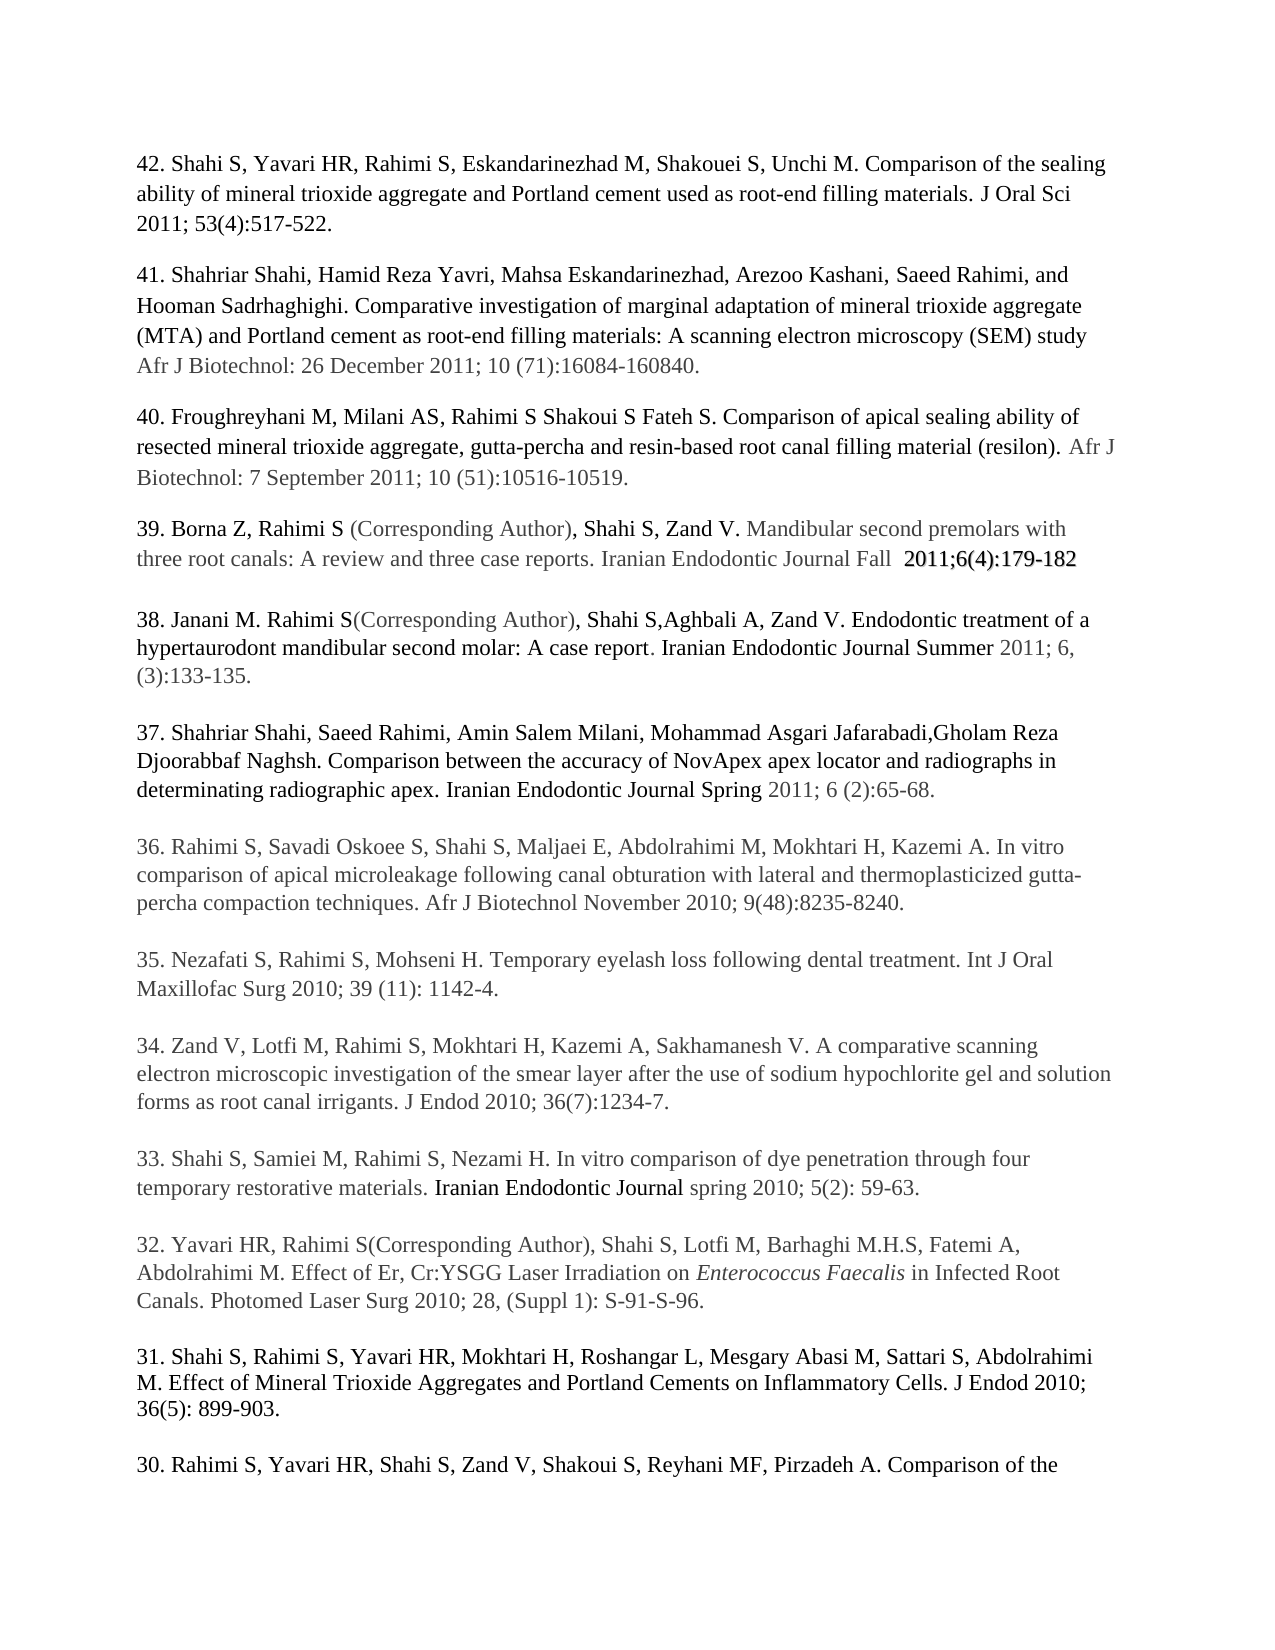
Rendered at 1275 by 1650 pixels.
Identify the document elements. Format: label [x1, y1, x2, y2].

table_cell [136, 150, 1139, 1477]
